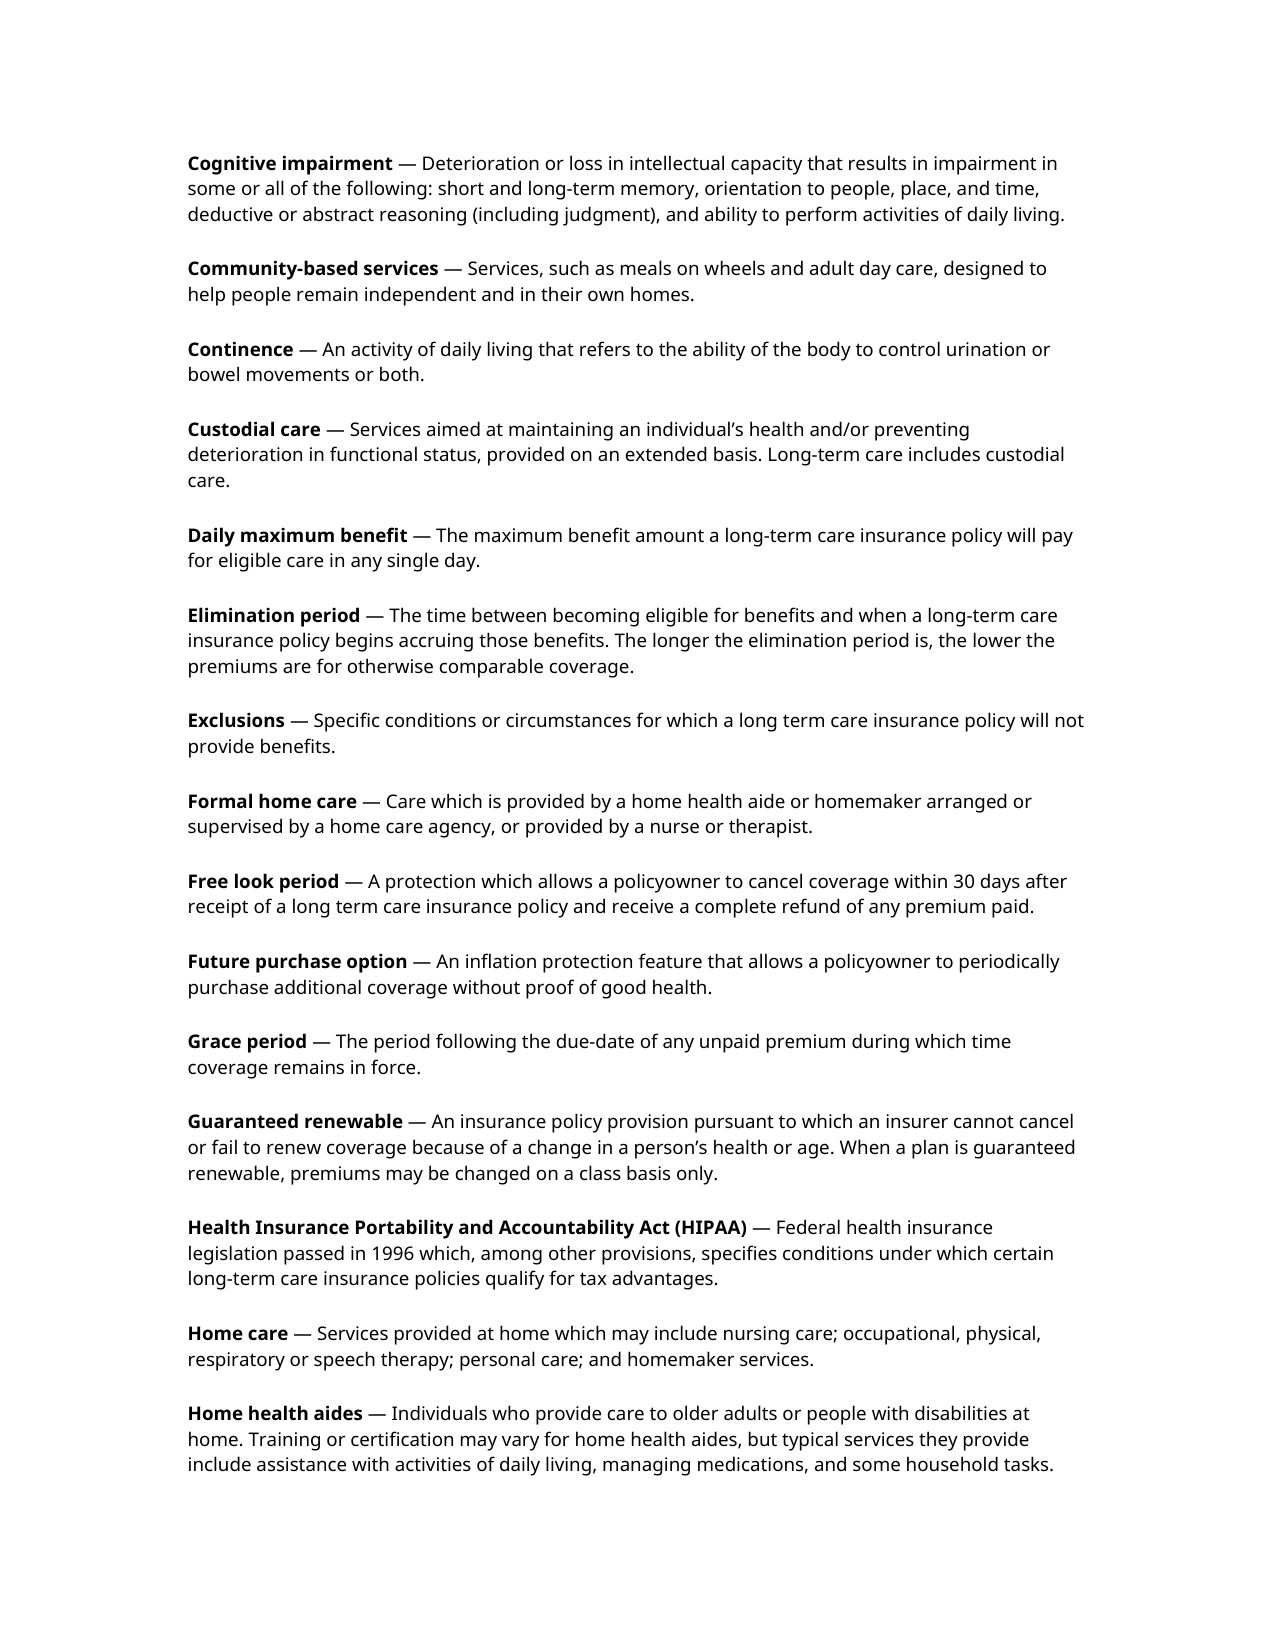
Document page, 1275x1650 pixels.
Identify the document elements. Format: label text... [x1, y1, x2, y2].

text Formal home care — Care which is provided by a home health aide or homemaker arranged or supervised by a home care agency, or provided by a nurse or therapist. [187, 788, 1087, 839]
text Daily maximum benefit — The maximum benefit amount a long-term care insurance policy will pay for eligible care in any single day. [187, 522, 1087, 573]
text Guaranteed renewable — An insurance policy provision pursuant to which an insurer cannot cancel or fail to renew coverage because of a change in a person’s health or age. When a plan is guaranteed renewable, premiums may be changed on a class basis only. [187, 1109, 1087, 1185]
text Exclusions — Specific conditions or circumstances for which a long term care insurance policy will not provide benefits. [187, 708, 1087, 759]
text Elimination period — The time between becoming eligible for benefits and when a long-term care insurance policy begins accruing those benefits. The longer the elimination period is, the lower the premiums are for otherwise comparable coverage. [187, 602, 1087, 679]
text Grace period — The period following the due-date of any unpaid premium during which time coverage remains in force. [187, 1029, 1087, 1080]
text Custodial care — Services aimed at maintaining an individual’s health and/or preventing deterioration in functional status, provided on an extended basis. Long-term care includes custodial care. [187, 416, 1087, 493]
text Continence — An activity of daily living that refers to the ability of the body to control urination or bowel movements or both. [187, 336, 1087, 387]
text Free look period — A protection which allows a policyowner to cancel coverage within 30 days after receipt of a long term care insurance policy and receive a complete refund of any premium paid. [187, 868, 1087, 919]
text Health Insurance Portability and Accountability Act (HIPAA) — Federal health insurance legislation passed in 1996 which, among other provisions, specifies conditions under which certain long-term care insurance policies qualify for tax advantages. [187, 1214, 1087, 1291]
text Home care — Services provided at home which may include nursing care; occupational, physical, respiratory or speech therapy; personal care; and homemaker services. [187, 1320, 1087, 1371]
text Home health aides — Individuals who provide care to older adults or people with disabilities at home. Training or certification may vary for home health aides, but typical services they provide include assistance with activities of daily living, managing medications, and some household tasks. [187, 1401, 1087, 1477]
text Community-based services — Services, such as meals on wheels and adult day care, designed to help people remain independent and in their own homes. [187, 256, 1087, 307]
text Future purchase option — An inflation protection feature that allows a policyowner to periodically purchase additional coverage without proof of good health. [187, 948, 1087, 999]
text Cognitive impairment — Deterioration or loss in intellectual capacity that results in impairment in some or all of the following: short and long-term memory, orientation to people, place, and time, deductive or abstract reasoning (including judgment), and ability to perform activities of daily living. [187, 150, 1087, 227]
